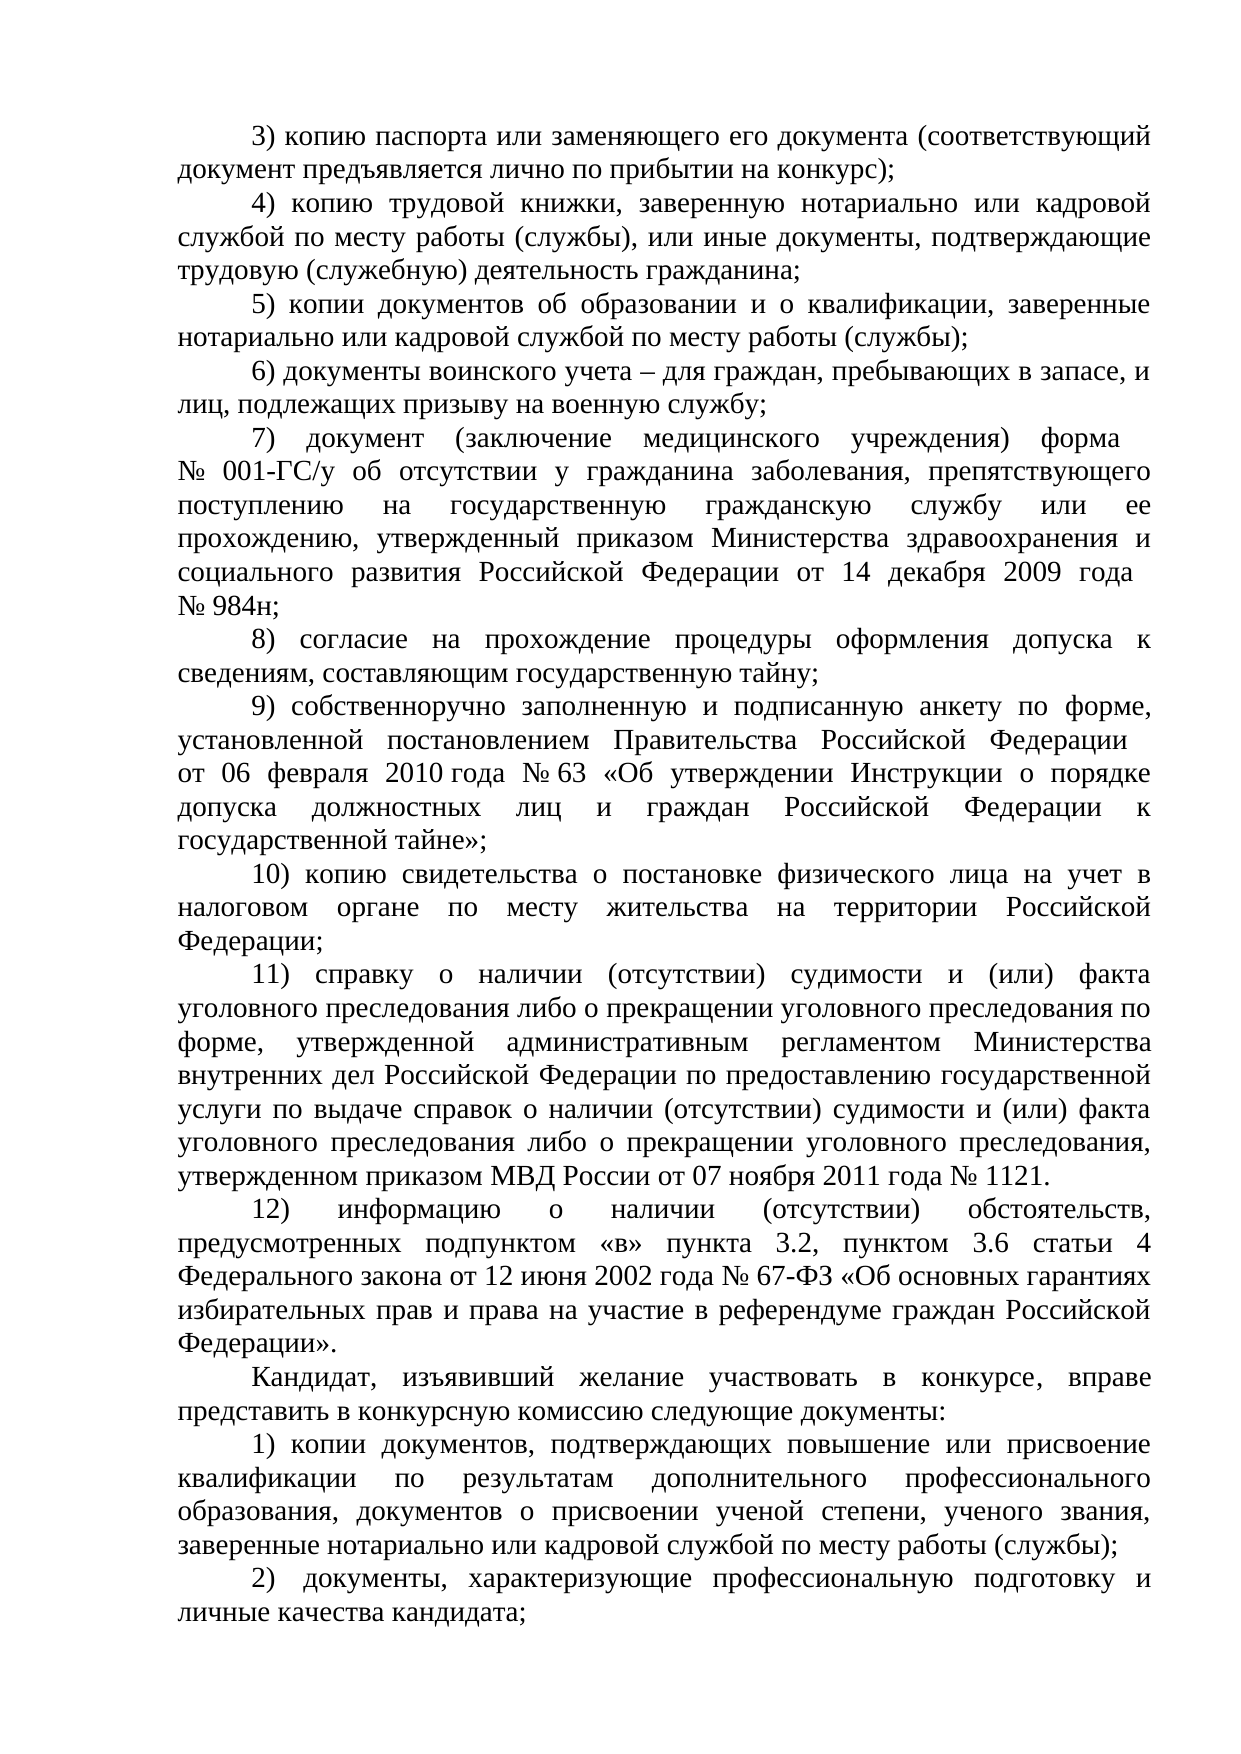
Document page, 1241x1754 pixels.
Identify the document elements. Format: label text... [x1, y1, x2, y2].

text 12) информацию о наличии (отсутствии) обстоятельств, предусмотренных подпунктом «в» пункта 3.2, пунктом 3.6 статьи 4 Федерального закона от 12 июня 2002 года № 67-ФЗ «Об основных гарантиях избирательных прав и права на участие в референдуме граждан Российской Федерации». [177, 1191, 1152, 1359]
text 5) копии документов об образовании и о квалификации, заверенные нотариально или кадровой службой по месту работы (службы); [177, 286, 1152, 353]
text 7) документ (заключение медицинского учреждения) форма № 001-ГС/у об отсутствии у гражданина заболевания, препятствующего поступлению на государственную гражданскую службу или ее прохождению, утвержденный приказом Министерства здравоохранения и социального развития Российской Федерации от 14 декабря 2009 года № 984н; [177, 420, 1152, 621]
text 11) справку о наличии (отсутствии) судимости и (или) факта уголовного преследования либо о прекращении уголовного преследования по форме, утвержденной административным регламентом Министерства внутренних дел Российской Федерации по предоставлению государственной услуги по выдаче справок о наличии (отсутствии) судимости и (или) факта уголовного преследования либо о прекращении уголовного преследования, утвержденном приказом МВД России от 07 ноября 2011 года № 1121. [177, 957, 1152, 1191]
text 9) собственноручно заполненную и подписанную анкету по форме, установленной постановлением Правительства Российской Федерации от 06 февраля 2010 года № 63 «Об утверждении Инструкции о порядке допуска должностных лиц и граждан Российской Федерации к государственной тайне»; [177, 688, 1152, 856]
text 3) копию паспорта или заменяющего его документа (соответствующий документ предъявляется лично по прибытии на конкурс); [177, 118, 1152, 185]
text 4) копию трудовой книжки, заверенную нотариально или кадровой службой по месту работы (службы), или иные документы, подтверждающие трудовую (служебную) деятельность гражданина; [177, 185, 1152, 286]
text 10) копию свидетельства о постановке физического лица на учет в налоговом органе по месту жительства на территории Российской Федерации; [177, 856, 1152, 957]
text 8) согласие на прохождение процедуры оформления допуска к сведениям, составляющим государственную тайну; [177, 621, 1152, 688]
text 2) документы, характеризующие профессиональную подготовку и личные качества кандидата; [177, 1560, 1152, 1627]
text 1) копии документов, подтверждающих повышение или присвоение квалификации по результатам дополнительного профессионального образования, документов о присвоении ученой степени, ученого звания, заверенные нотариально или кадровой службой по месту работы (службы); [177, 1426, 1152, 1560]
text Кандидат, изъявивший желание участвовать в конкурсе, вправе представить в конкурсную комиссию следующие документы: [177, 1359, 1152, 1426]
text 6) документы воинского учета – для граждан, пребывающих в запасе, и лиц, подлежащих призыву на военную службу; [177, 353, 1152, 420]
